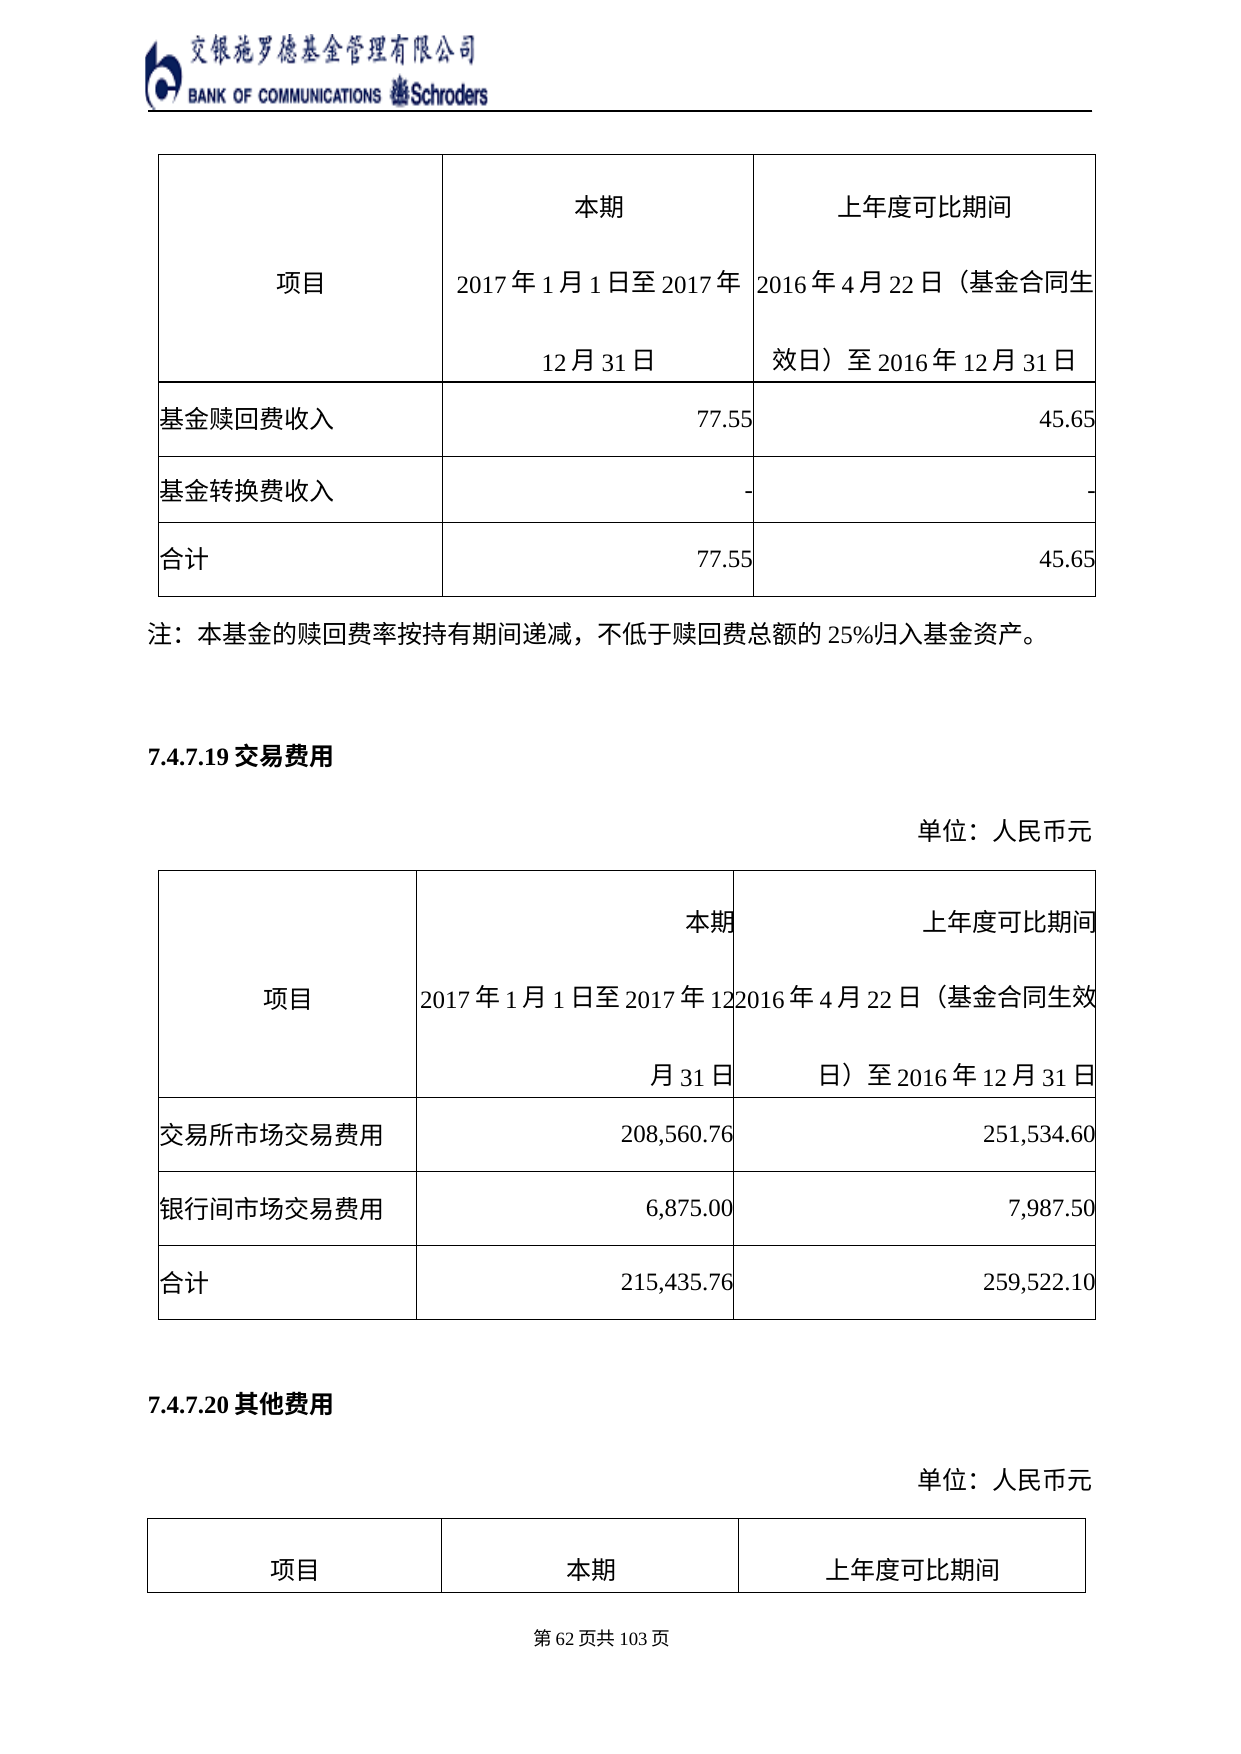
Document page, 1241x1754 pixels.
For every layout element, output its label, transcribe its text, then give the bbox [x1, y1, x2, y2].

table_cell 7,987.50 [734, 1172, 1095, 1245]
table_cell 208,560.76 [417, 1098, 733, 1171]
table_cell 77.55 [443, 523, 753, 596]
text 7.4.7.19交易费用 [148, 722, 1092, 787]
picture [145, 34, 488, 110]
table_cell 交易所市场交易费用 [159, 1098, 416, 1171]
text 7.4.7.20其他费用 [148, 1371, 1092, 1436]
table_header 本期 2017年1月1日至2017年12月31日 [417, 871, 733, 1097]
table_cell 77.55 [443, 383, 753, 456]
table_header 项目 [159, 155, 442, 381]
table_header 上年度可比期间 2016年4月22日（基金合同生效日）至2016年12月31日 [734, 871, 1095, 1097]
table_header 上年度可比期间 2016年4月22日（基金合同生效日）至2016年12月31日 [754, 155, 1095, 381]
table_cell 215,435.76 [417, 1246, 733, 1319]
table_cell 45.65 [754, 383, 1095, 456]
table_header 项目 [148, 1519, 441, 1592]
table_cell 基金转换费收入 [159, 457, 442, 522]
table_header 本期 2017年1月1日至2017年12月31日 [443, 155, 753, 381]
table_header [739, 1519, 1085, 1592]
text 注：本基金的赎回费率按持有期间递减，不低于赎回费总额的25%归入基金资产。 [148, 600, 1092, 665]
table_cell 合计 [159, 1246, 416, 1319]
table_cell 基金赎回费收入 [159, 383, 442, 456]
table_cell 45.65 [754, 523, 1095, 596]
table_cell 259,522.10 [734, 1246, 1095, 1319]
table_cell 银行间市场交易费用 [159, 1172, 416, 1245]
text 单位：人民币元 [149, 1446, 1092, 1511]
text 单位：人民币元 [149, 797, 1092, 862]
table_cell 251,534.60 [734, 1098, 1095, 1171]
table_cell - [754, 457, 1095, 522]
table_cell - [443, 457, 753, 522]
table_cell 6,875.00 [417, 1172, 733, 1245]
table_header 项目 [159, 871, 416, 1097]
table_cell 合计 [159, 523, 442, 596]
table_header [442, 1519, 738, 1592]
